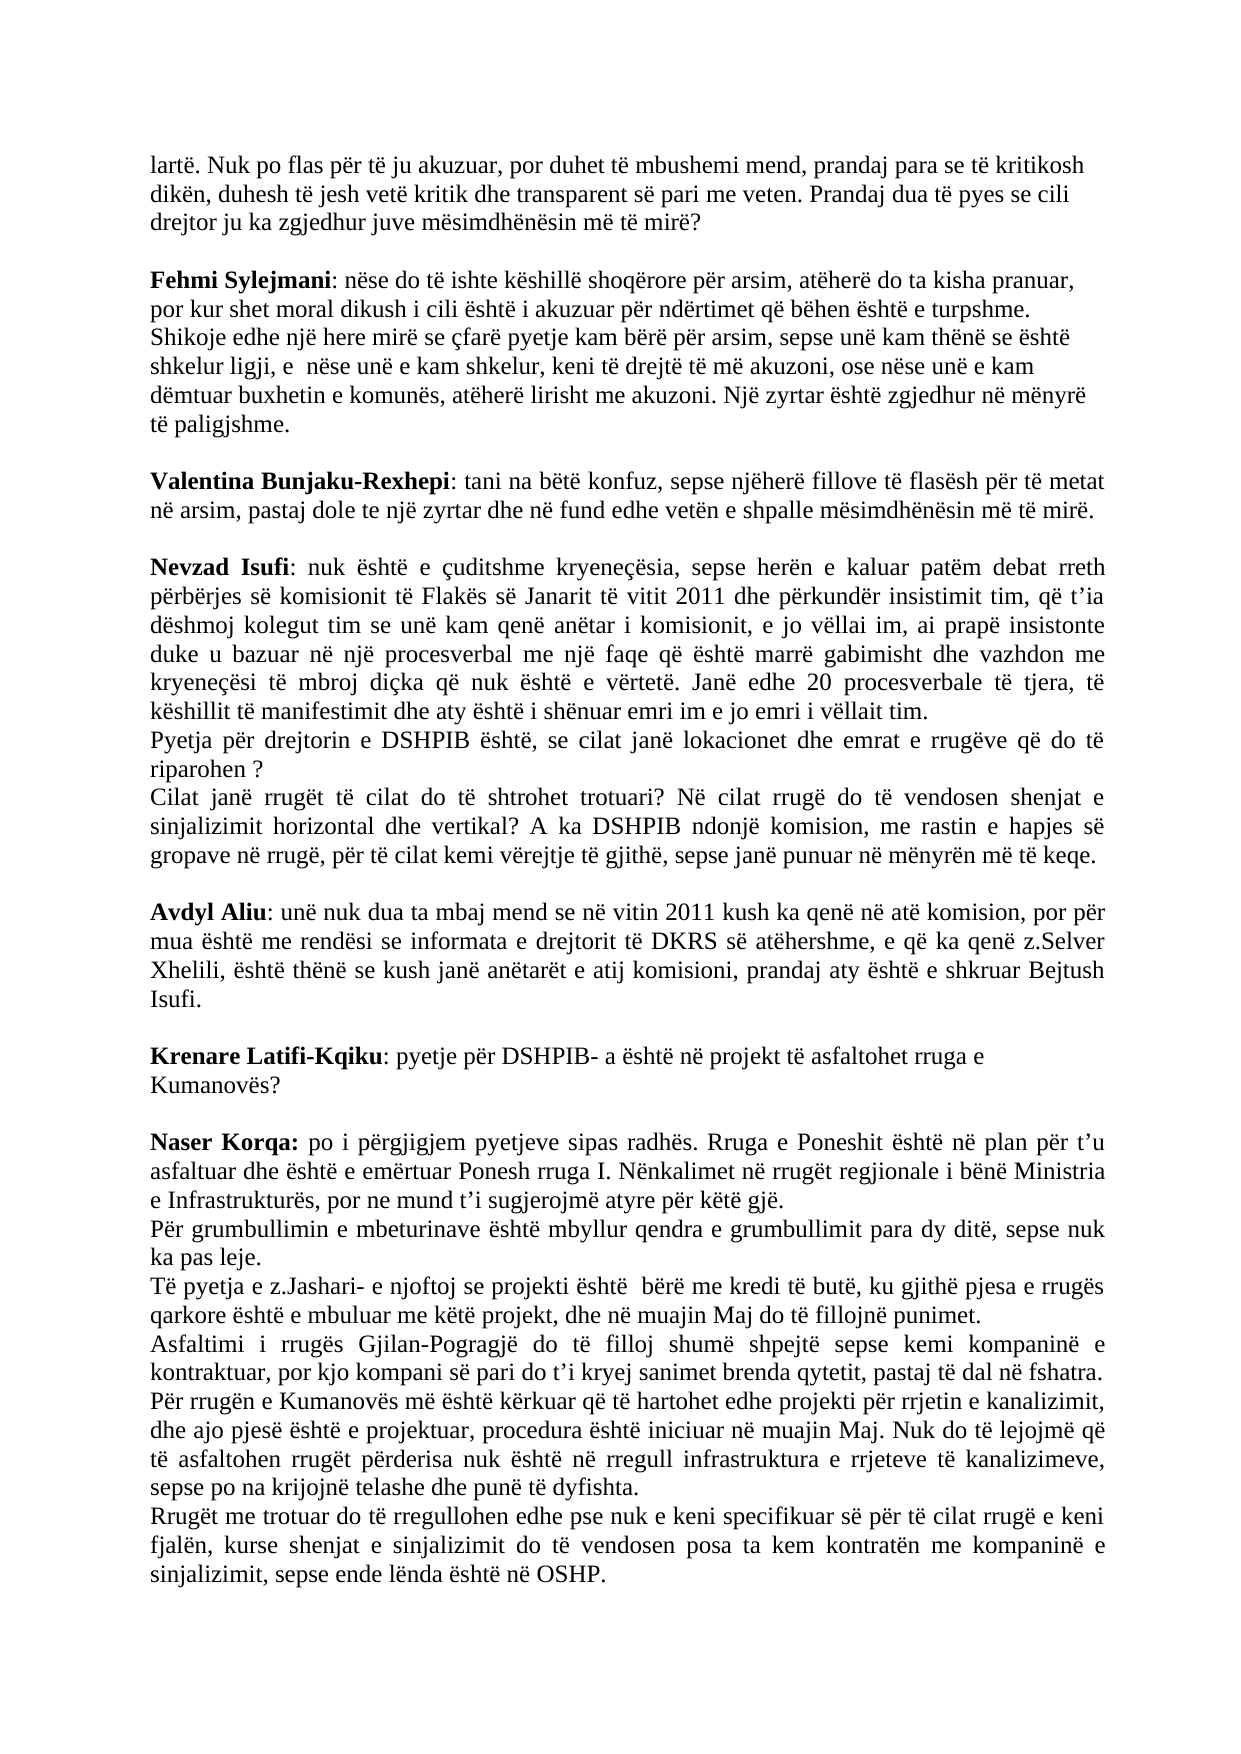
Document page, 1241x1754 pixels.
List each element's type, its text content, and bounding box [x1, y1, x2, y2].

text Asfaltimi i rrugës Gjilan-Pogragjë do të filloj shumë shpejtë sepse kemi kompaninë e kontraktuar, por kjo kompani së pari do t’i kryej sanimet brenda qytetit, pastaj të dal në fshatra. [150, 1329, 1106, 1386]
text Shikoje edhe një here mirë se çfarë pyetje kam bërë për arsim, sepse unë kam thënë se është shkelur ligji, e nëse unë e kam shkelur, keni të drejtë të më akuzoni, ose nëse unë e kam dëmtuar buxhetin e komunës, atëherë lirisht me akuzoni. Një zyrtar është zgjedhur në mënyrë të paligjshme. [150, 322, 1106, 437]
text Nevzad Isufi: nuk është e çuditshme kryeneçësia, sepse herën e kaluar patëm debat rreth përbërjes së komisionit të Flakës së Janarit të vitit 2011 dhe përkundër insistimit tim, që t’ia dëshmoj kolegut tim se unë kam qenë anëtar i komisionit, e jo vëllai im, ai prapë insistonte duke u bazuar në një procesverbal me një faqe që është marrë gabimisht dhe vazhdon me kryeneçësi të mbroj diçka që nuk është e vërtetë. Janë edhe 20 procesverbale të tjera, të këshillit të manifestimit dhe aty është i shënuar emri im e jo emri i vëllait tim. [150, 552, 1106, 725]
text Avdyl Aliu: unë nuk dua ta mbaj mend se në vitin 2011 kush ka qenë në atë komision, por për mua është me rendësi se informata e drejtorit të DKRS së atëhershme, e që ka qenë z.Selver Xhelili, është thënë se kush janë anëtarët e atij komisioni, prandaj aty është e shkruar Bejtush Isufi. [150, 897, 1106, 1012]
text Naser Korqa: po i përgjigjem pyetjeve sipas radhës. Rruga e Poneshit është në plan për t’u asfaltuar dhe është e emërtuar Ponesh rruga I. Nënkalimet në rrugët regjionale i bënë Ministria e Infrastrukturës, por ne mund t’i sugjerojmë atyre për këtë gjë. [150, 1127, 1106, 1214]
text Valentina Bunjaku-Rexhepi: tani na bëtë konfuz, sepse njëherë fillove të flasësh për të metat në arsim, pastaj dole te një zyrtar dhe në fund edhe vetën e shpalle mësimdhënësin më të mirë. [150, 466, 1106, 524]
text Për rrugën e Kumanovës më është kërkuar që të hartohet edhe projekti për rrjetin e kanalizimit, dhe ajo pjesë është e projektuar, procedura është iniciuar në muajin Maj. Nuk do të lejojmë që të asfaltohen rrugët përderisa nuk është në rregull infrastruktura e rrjeteve të kanalizimeve, sepse po na krijojnë telashe dhe punë të dyfishta. [150, 1386, 1106, 1501]
text Pyetja për drejtorin e DSHPIB është, se cilat janë lokacionet dhe emrat e rrugëve që do të riparohen ? [150, 725, 1106, 782]
text Fehmi Sylejmani: nëse do të ishte këshillë shoqërore për arsim, atëherë do ta kisha pranuar, por kur shet moral dikush i cili është i akuzuar për ndërtimet që bëhen është e turpshme. [150, 265, 1106, 322]
text Për grumbullimin e mbeturinave është mbyllur qendra e grumbullimit para dy ditë, sepse nuk ka pas leje. [150, 1214, 1106, 1271]
text Krenare Latifi-Kqiku: pyetje për DSHPIB- a është në projekt të asfaltohet rruga e Kumanovës? [150, 1041, 1106, 1099]
text Cilat janë rrugët të cilat do të shtrohet trotuari? Në cilat rrugë do të vendosen shenjat e sinjalizimit horizontal dhe vertikal? A ka DSHPIB ndonjë komision, me rastin e hapjes së gropave në rrugë, për të cilat kemi vërejtje të gjithë, sepse janë punuar në mënyrën më të keqe. [150, 782, 1106, 869]
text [150, 150, 1106, 236]
text Të pyetja e z.Jashari- e njoftoj se projekti është bërë me kredi të butë, ku gjithë pjesa e rrugës qarkore është e mbuluar me këtë projekt, dhe në muajin Maj do të fillojnë punimet. [150, 1271, 1106, 1329]
text Rrugët me trotuar do të rregullohen edhe pse nuk e keni specifikuar së për të cilat rrugë e keni fjalën, kurse shenjat e sinjalizimit do të vendosen posa ta kem kontratën me kompaninë e sinjalizimit, sepse ende lënda është në OSHP. [150, 1501, 1106, 1587]
